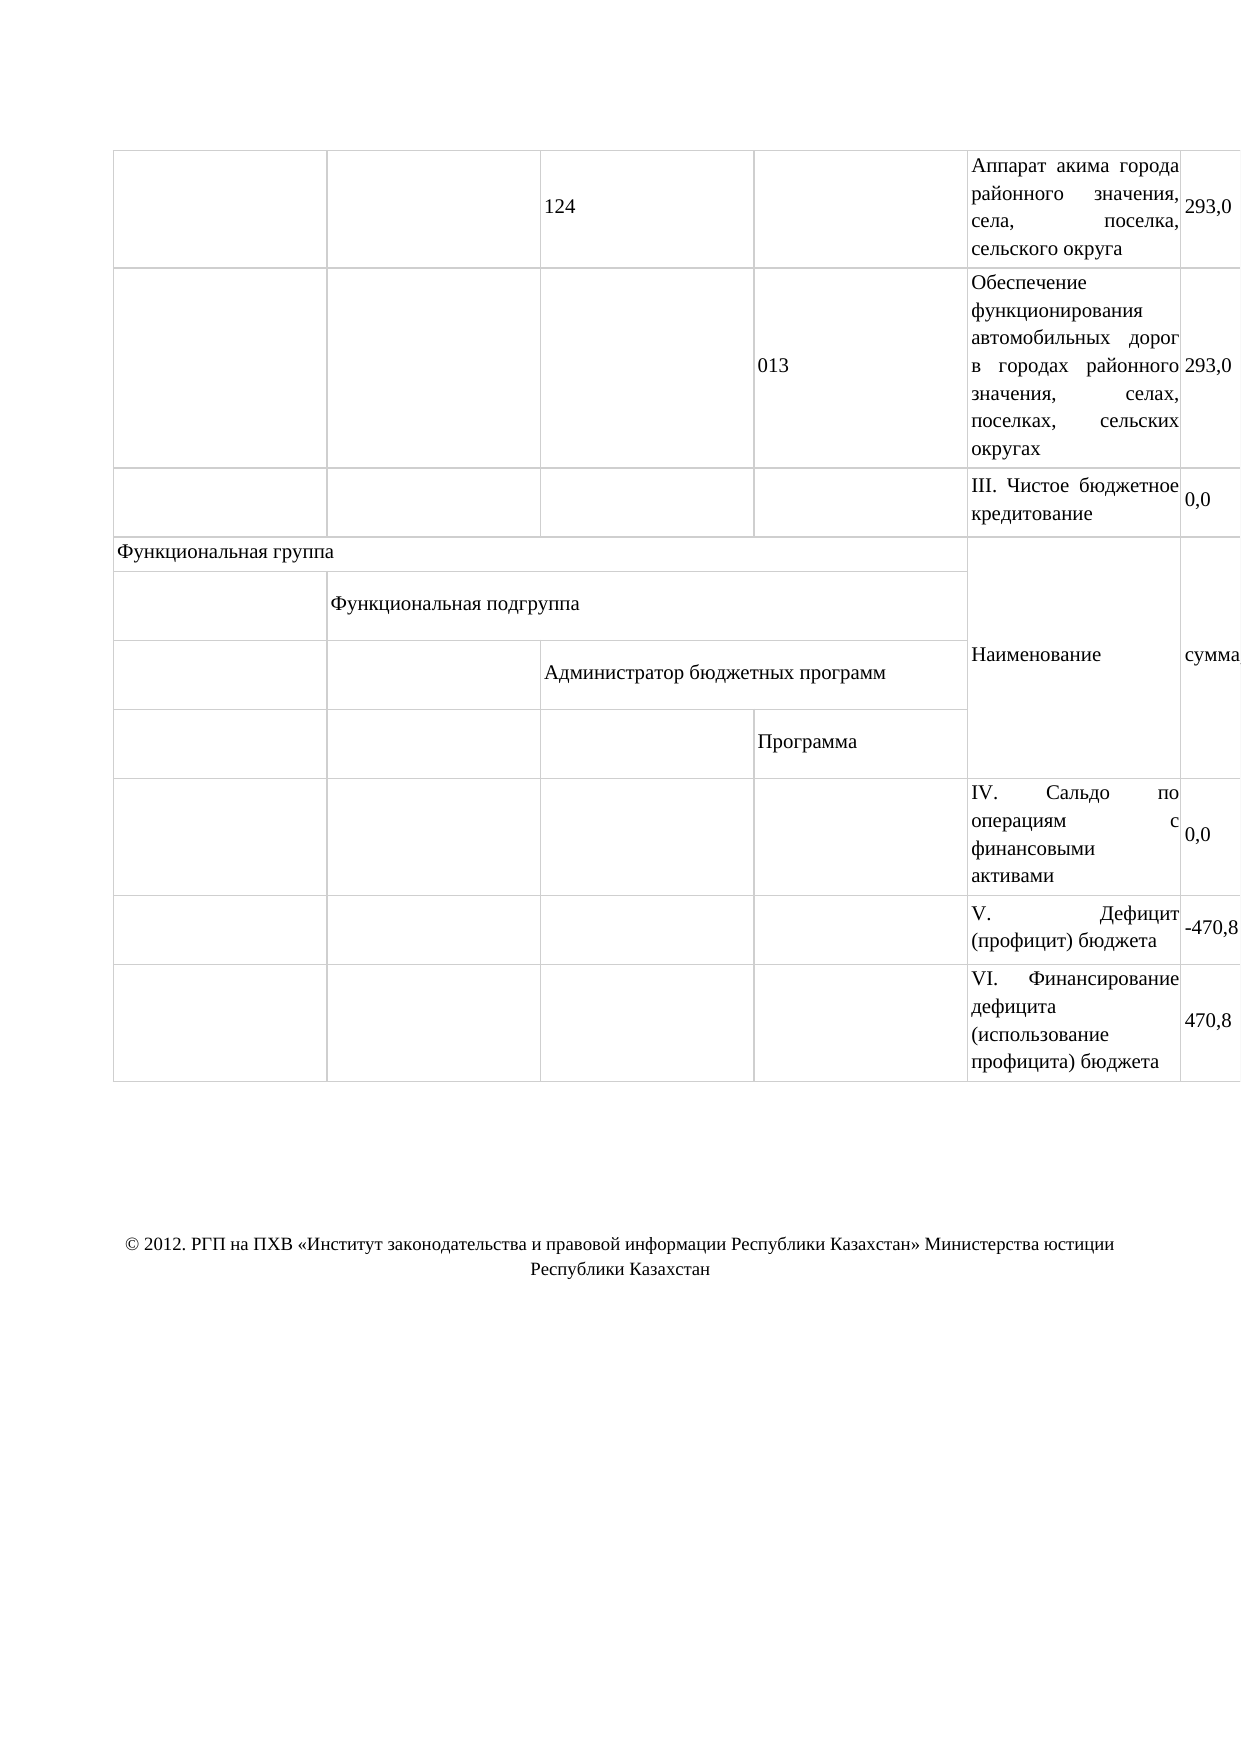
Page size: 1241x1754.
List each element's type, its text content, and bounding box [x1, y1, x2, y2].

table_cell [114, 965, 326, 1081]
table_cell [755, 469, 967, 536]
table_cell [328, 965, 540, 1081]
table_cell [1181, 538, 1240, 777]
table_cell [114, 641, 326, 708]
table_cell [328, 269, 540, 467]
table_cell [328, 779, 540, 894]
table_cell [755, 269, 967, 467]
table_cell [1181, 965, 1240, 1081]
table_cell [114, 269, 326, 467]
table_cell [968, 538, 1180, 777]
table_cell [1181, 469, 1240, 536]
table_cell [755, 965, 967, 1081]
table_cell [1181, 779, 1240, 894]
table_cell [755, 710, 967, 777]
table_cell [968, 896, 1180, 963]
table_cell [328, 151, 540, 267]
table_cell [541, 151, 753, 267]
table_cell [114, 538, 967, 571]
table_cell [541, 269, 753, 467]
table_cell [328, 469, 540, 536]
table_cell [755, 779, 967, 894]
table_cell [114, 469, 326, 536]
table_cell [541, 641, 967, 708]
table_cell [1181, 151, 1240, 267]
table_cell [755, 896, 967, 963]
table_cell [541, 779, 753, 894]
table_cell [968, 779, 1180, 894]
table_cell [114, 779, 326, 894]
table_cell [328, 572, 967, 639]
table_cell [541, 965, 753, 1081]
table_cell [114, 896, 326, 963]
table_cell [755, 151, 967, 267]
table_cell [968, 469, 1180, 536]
text © 2012. РГП на ПХВ «Институт законодательства и правовой информации Республики Казахстан» Министерства юстиции Республики Казахстан [112, 1233, 1128, 1279]
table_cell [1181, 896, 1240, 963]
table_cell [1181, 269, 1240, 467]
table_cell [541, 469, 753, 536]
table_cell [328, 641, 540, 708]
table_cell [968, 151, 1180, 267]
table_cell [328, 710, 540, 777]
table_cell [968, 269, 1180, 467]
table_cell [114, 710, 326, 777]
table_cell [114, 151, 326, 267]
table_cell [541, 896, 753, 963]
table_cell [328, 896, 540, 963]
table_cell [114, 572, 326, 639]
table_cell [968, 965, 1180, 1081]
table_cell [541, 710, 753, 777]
